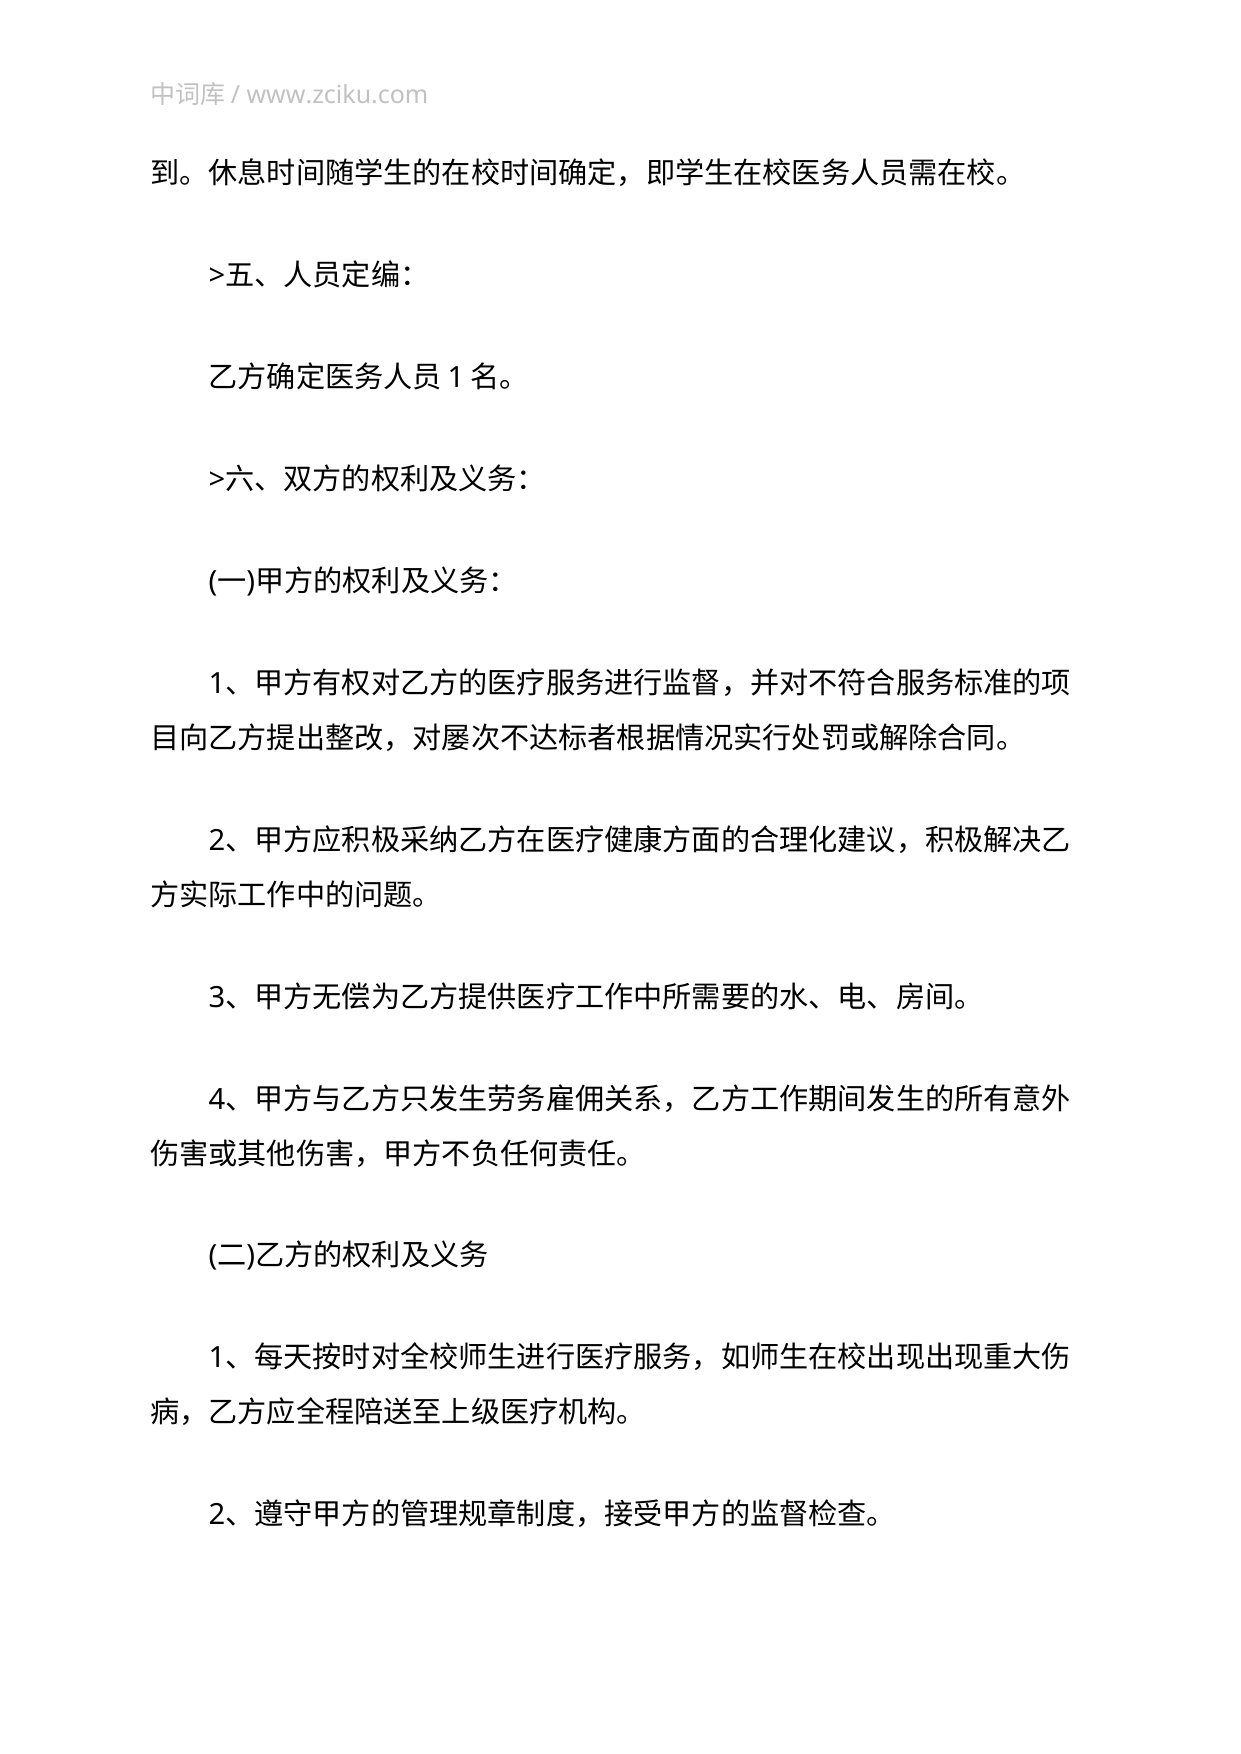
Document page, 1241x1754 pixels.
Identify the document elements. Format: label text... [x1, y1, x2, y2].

text 乙方确定医务人员1名。 [150, 354, 1090, 396]
text (一)甲方的权利及义务： [150, 558, 1090, 600]
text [150, 150, 1090, 192]
text >五、人员定编： [150, 252, 1090, 294]
text 4、甲方与乙方只发生劳务雇佣关系，乙方工作期间发生的所有意外伤害或其他伤害，甲方不负任何责任。 [150, 1075, 1090, 1172]
text 2、甲方应积极采纳乙方在医疗健康方面的合理化建议，积极解决乙方实际工作中的问题。 [150, 816, 1090, 914]
text 2、遵守甲方的管理规章制度，接受甲方的监督检查。 [150, 1491, 1090, 1533]
text (二)乙方的权利及义务 [150, 1232, 1090, 1274]
text >六、双方的权利及义务： [150, 456, 1090, 498]
text 3、甲方无偿为乙方提供医疗工作中所需要的水、电、房间。 [150, 973, 1090, 1016]
text 1、甲方有权对乙方的医疗服务进行监督，并对不符合服务标准的项目向乙方提出整改，对屡次不达标者根据情况实行处罚或解除合同。 [150, 660, 1090, 757]
text 1、每天按时对全校师生进行医疗服务，如师生在校出现出现重大伤病，乙方应全程陪送至上级医疗机构。 [150, 1334, 1090, 1431]
